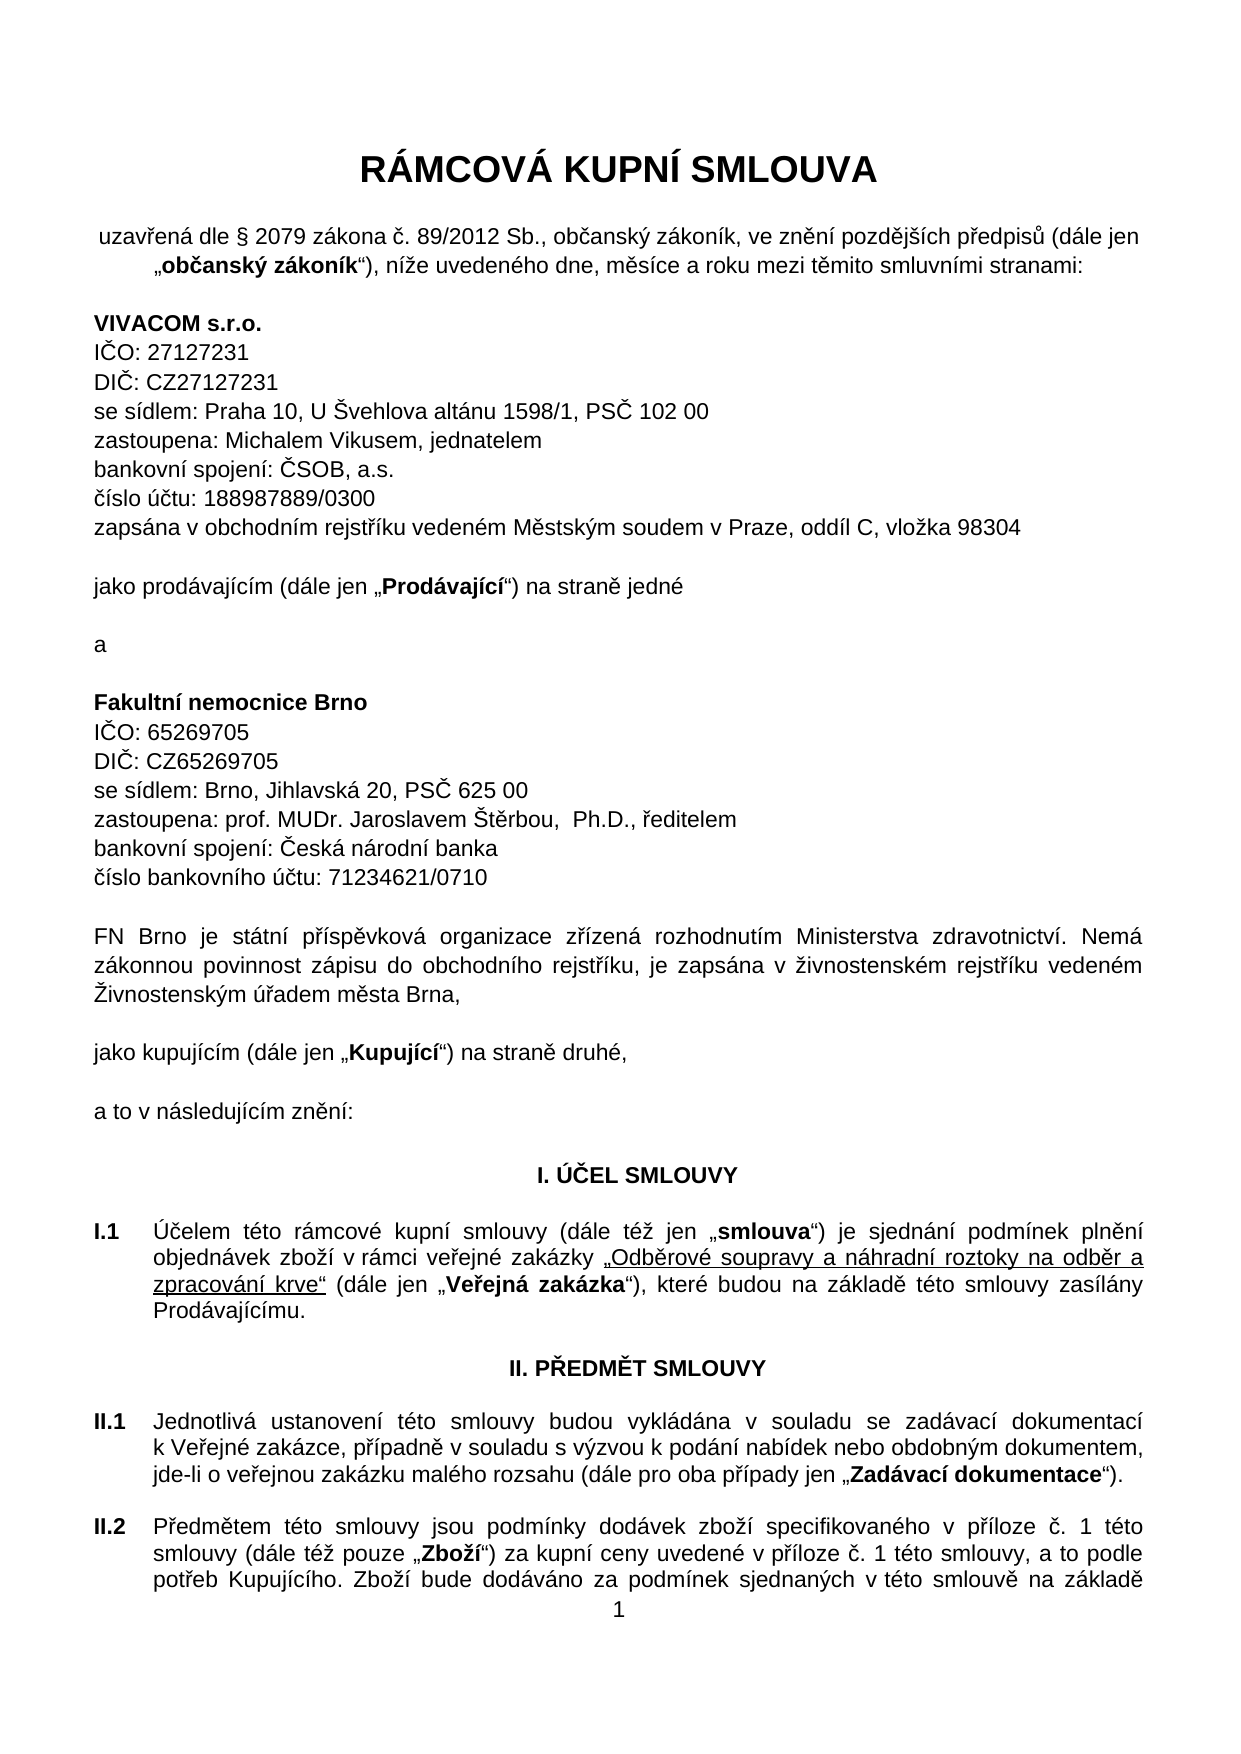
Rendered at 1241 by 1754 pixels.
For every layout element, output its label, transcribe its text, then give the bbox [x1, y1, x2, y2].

text a to v následujícím znění: [94, 1095, 1144, 1124]
text Fakultní nemocnice Brno [94, 687, 1144, 716]
text se sídlem: Brno, Jihlavská 20, PSČ 625 00 [94, 774, 1144, 803]
text jako kupujícím (dále jen „Kupující“) na straně druhé, [94, 1037, 1144, 1066]
text DIČ: CZ27127231 [94, 366, 1144, 395]
text RÁMCOVÁ KUPNÍ SMLOUVA [94, 148, 1144, 191]
text zastoupena: Michalem Vikusem, jednatelem [94, 424, 1144, 453]
text a [94, 628, 1144, 657]
text jako prodávajícím (dále jen „Prodávající“) na straně jedné [94, 570, 1144, 599]
text VIVACOM s.r.o. [94, 307, 1144, 337]
text zapsána v obchodním rejstříku vedeném Městským soudem v Praze, oddíl C, vložka 98304 [94, 512, 1144, 541]
text FN Brno je státní příspěvková organizace zřízená rozhodnutím Ministerstva zdravotnictví. Nemá zákonnou povinnost zápisu do obchodního rejstříku, je zapsána v živnostenském rejstříku vedeném Živnostenským úřadem města Brna, [94, 920, 1144, 1007]
subtitle Předmět smlouvy [131, 1352, 1144, 1382]
text bankovní spojení: Česká národní banka [94, 832, 1144, 862]
subtitle Účel smlouvy [131, 1159, 1144, 1189]
text IČO: 65269705 [94, 716, 1144, 745]
text se sídlem: Praha 10, U Švehlova altánu 1598/1, PSČ 102 00 [94, 395, 1144, 424]
text IČO: 27127231 [94, 337, 1144, 366]
text Jednotlivá ustanovení této smlouvy budou vykládána v souladu se zadávací dokumentací k Veřejné zakázce, případně v souladu s výzvou k podání nabídek nebo obdobným dokumentem, jde-li o veřejnou zakázku malého rozsahu (dále pro oba případy jen „Zadávací dokumentace“). [94, 1408, 1144, 1487]
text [94, 1513, 1144, 1592]
text bankovní spojení: ČSOB, a.s. [94, 453, 1144, 482]
text číslo účtu: 188987889/0300 [94, 482, 1144, 512]
text DIČ: CZ65269705 [94, 745, 1144, 774]
text zastoupena: prof. MUDr. Jaroslavem Štěrbou, Ph.D., ředitelem [94, 803, 1144, 832]
text číslo bankovního účtu: 71234621/0710 [94, 862, 1144, 891]
text uzavřená dle § 2079 zákona č. 89/2012 Sb., občanský zákoník, ve znění pozdějších předpisů (dále jen „občanský zákoník“), níže uvedeného dne, měsíce a roku mezi těmito smluvními stranami: [94, 220, 1144, 278]
text Účelem této rámcové kupní smlouvy (dále též jen „smlouva“) je sjednání podmínek plnění objednávek zboží v rámci veřejné zakázky „Odběrové soupravy a náhradní roztoky na odběr a zpracování krve“ (dále jen „Veřejná zakázka“), které budou na základě této smlouvy zasílány Prodávajícímu. [94, 1218, 1144, 1323]
